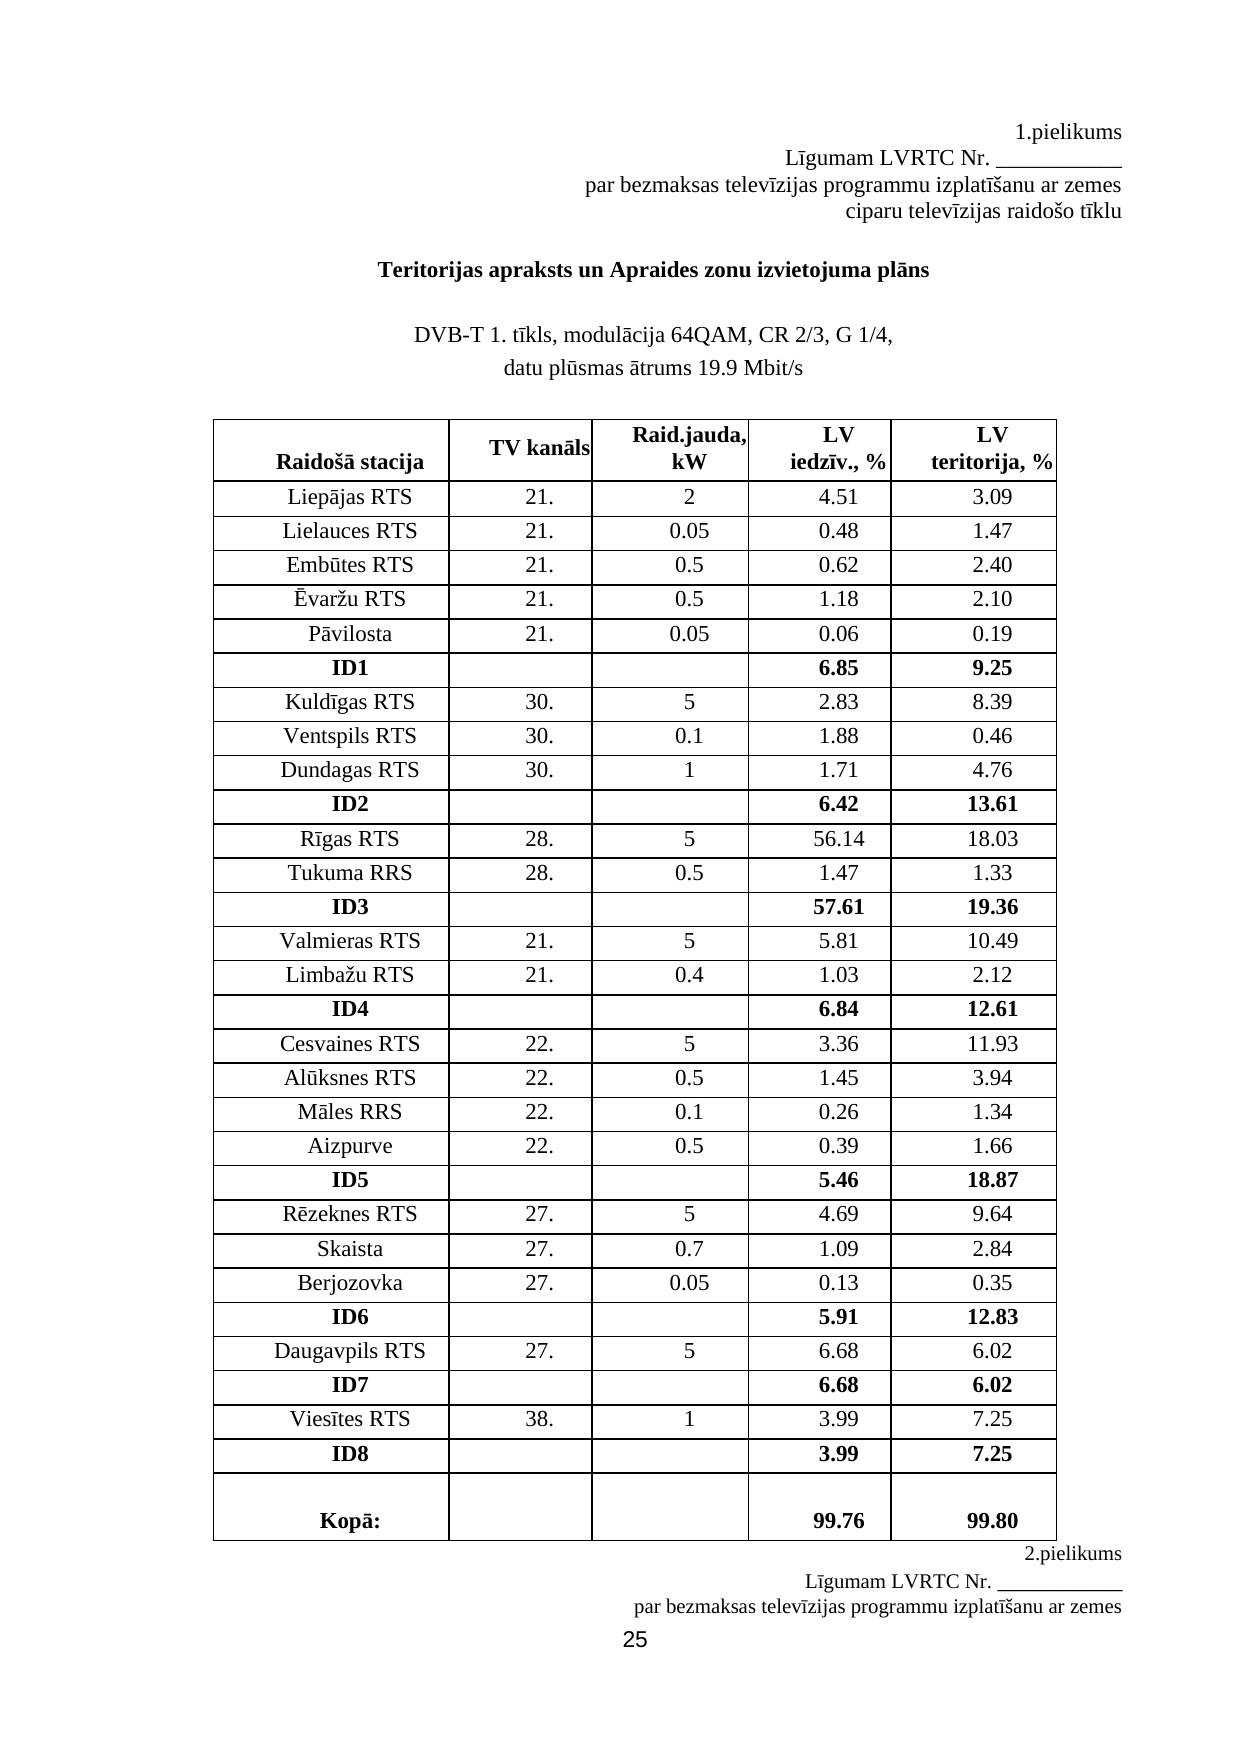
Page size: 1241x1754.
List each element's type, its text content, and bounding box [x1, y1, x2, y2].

table_cell [450, 1303, 591, 1336]
table_cell 1.47 [749, 859, 890, 891]
table_cell 6.02 [892, 1337, 1056, 1370]
table_cell 0.7 [593, 1235, 748, 1267]
table_cell Valmieras RTS [214, 927, 448, 960]
table_cell Ēvaržu RTS [214, 586, 448, 618]
table_cell 30. [450, 688, 591, 721]
table_cell 30. [450, 756, 591, 789]
table_header TV kanāls [450, 420, 591, 480]
table_cell 27. [450, 1235, 591, 1267]
table_cell 1.45 [749, 1064, 890, 1096]
text par bezmaksas televīzijas programmu izplatīšanu ar zemes [185, 171, 1122, 197]
table_header LV teritorija, % [892, 420, 1056, 480]
table_cell 1.47 [892, 517, 1056, 550]
table_cell 0.62 [749, 551, 890, 584]
table_cell 0.5 [593, 1064, 748, 1096]
table_cell 3.09 [892, 482, 1056, 516]
table_cell [450, 1166, 591, 1199]
table_cell 1.09 [749, 1235, 890, 1267]
table_cell [593, 1166, 748, 1199]
table_cell 3.94 [892, 1064, 1056, 1096]
table_cell 19.36 [892, 893, 1056, 926]
table_cell 0.26 [749, 1098, 890, 1131]
table_cell 22. [450, 1132, 591, 1165]
table_cell 5 [593, 688, 748, 721]
table_cell 28. [450, 859, 591, 891]
table_cell 2.84 [892, 1235, 1056, 1267]
table_cell 0.5 [593, 551, 748, 584]
table_cell 2.12 [892, 961, 1056, 994]
table_cell Rīgas RTS [214, 825, 448, 857]
table_cell ID6 [214, 1303, 448, 1336]
table_cell 6.02 [892, 1371, 1056, 1404]
table_cell 0.5 [593, 859, 748, 891]
table_cell 5.81 [749, 927, 890, 960]
table_cell Rēzeknes RTS [214, 1201, 448, 1233]
table_cell Lielauces RTS [214, 517, 448, 550]
table_cell 5 [593, 1337, 748, 1370]
table_cell 0.05 [593, 620, 748, 652]
text Līgumam LVRTC Nr. __________ [148, 1565, 1122, 1594]
table_cell 30. [450, 722, 591, 755]
table_cell 1.66 [892, 1132, 1056, 1165]
table_cell Ventspils RTS [214, 722, 448, 755]
table_cell 4.51 [749, 482, 890, 516]
table_cell Alūksnes RTS [214, 1064, 448, 1096]
table_cell [593, 996, 748, 1028]
table_cell 3.36 [749, 1030, 890, 1062]
table_cell 0.4 [593, 961, 748, 994]
table_cell 57.61 [749, 893, 890, 926]
table_cell 0.5 [593, 1132, 748, 1165]
table_cell [450, 1371, 591, 1404]
table_cell [450, 1474, 591, 1540]
table_cell ID5 [214, 1166, 448, 1199]
table_cell 22. [450, 1064, 591, 1096]
table_cell [593, 1371, 748, 1404]
table_cell 5.46 [749, 1166, 890, 1199]
table_cell 1 [593, 756, 748, 789]
table_cell 1.33 [892, 859, 1056, 891]
table_cell 0.39 [749, 1132, 890, 1165]
table_cell 0.1 [593, 722, 748, 755]
table_cell 18.87 [892, 1166, 1056, 1199]
table_cell ID8 [214, 1440, 448, 1472]
table_cell 99.80 [892, 1474, 1056, 1540]
table_cell Embūtes RTS [214, 551, 448, 584]
table_cell Skaista [214, 1235, 448, 1267]
table_cell 4.69 [749, 1201, 890, 1233]
table_cell [450, 791, 591, 823]
table_cell [593, 893, 748, 926]
table_cell 27. [450, 1201, 591, 1233]
table_cell 11.93 [892, 1030, 1056, 1062]
table_cell 0.46 [892, 722, 1056, 755]
table_cell 5 [593, 1030, 748, 1062]
table_cell 12.83 [892, 1303, 1056, 1336]
table_cell Kuldīgas RTS [214, 688, 448, 721]
text 2.pielikums [148, 1541, 1122, 1565]
table_cell 2.83 [749, 688, 890, 721]
table_cell 5.91 [749, 1303, 890, 1336]
table_cell 1.88 [749, 722, 890, 755]
table_cell [593, 1474, 748, 1540]
table_cell 1.18 [749, 586, 890, 618]
table_cell 6.68 [749, 1337, 890, 1370]
table_cell 6.68 [749, 1371, 890, 1404]
table_cell Aizpurve [214, 1132, 448, 1165]
table_cell 0.05 [593, 1269, 748, 1301]
table_cell 0.5 [593, 586, 748, 618]
table_cell 6.42 [749, 791, 890, 823]
table_cell ID3 [214, 893, 448, 926]
table_cell ID4 [214, 996, 448, 1028]
table_cell Kopā: [214, 1474, 448, 1540]
table_cell 21. [450, 586, 591, 618]
table_cell ID1 [214, 654, 448, 686]
table_cell 1.03 [749, 961, 890, 994]
table_cell 4.76 [892, 756, 1056, 789]
table_cell [593, 791, 748, 823]
table_cell 12.61 [892, 996, 1056, 1028]
table_cell 22. [450, 1030, 591, 1062]
table_cell 9.64 [892, 1201, 1056, 1233]
table_cell [450, 893, 591, 926]
table_cell 9.25 [892, 654, 1056, 686]
text ciparu televīzijas raidošo tīklu [185, 197, 1122, 223]
table_cell Viesītes RTS [214, 1406, 448, 1438]
text datu plūsmas ātrums 19.9 Mbit/s [185, 354, 1122, 380]
table_cell 21. [450, 620, 591, 652]
table_cell [450, 1440, 591, 1472]
table_header LV iedzīv., % [749, 420, 890, 480]
table_cell 0.48 [749, 517, 890, 550]
table_cell 21. [450, 551, 591, 584]
table_cell 1.71 [749, 756, 890, 789]
table_header Raid.jauda, kW [593, 420, 748, 480]
table_cell [593, 1440, 748, 1472]
table_cell 38. [450, 1406, 591, 1438]
text 1.pielikums [185, 118, 1122, 144]
table_cell Māles RRS [214, 1098, 448, 1131]
table_cell 21. [450, 961, 591, 994]
table_cell Pāvilosta [214, 620, 448, 652]
table_cell [593, 654, 748, 686]
table_cell Daugavpils RTS [214, 1337, 448, 1370]
table_cell 8.39 [892, 688, 1056, 721]
table_cell 28. [450, 825, 591, 857]
table_cell 0.1 [593, 1098, 748, 1131]
table_cell Limbažu RTS [214, 961, 448, 994]
table_cell 0.05 [593, 517, 748, 550]
table_cell 0.35 [892, 1269, 1056, 1301]
table_cell 2.10 [892, 586, 1056, 618]
table_cell 21. [450, 517, 591, 550]
table_cell 7.25 [892, 1440, 1056, 1472]
table_cell 21. [450, 927, 591, 960]
table_cell [450, 996, 591, 1028]
table_cell 0.06 [749, 620, 890, 652]
table_cell 2 [593, 482, 748, 516]
table_cell 56.14 [749, 825, 890, 857]
table_cell 5 [593, 927, 748, 960]
table_cell 27. [450, 1337, 591, 1370]
table_cell 6.85 [749, 654, 890, 686]
table_cell 18.03 [892, 825, 1056, 857]
table_cell 3.99 [749, 1440, 890, 1472]
table_cell Liepājas RTS [214, 482, 448, 516]
table_cell ID7 [214, 1371, 448, 1404]
table_cell 7.25 [892, 1406, 1056, 1438]
table_cell 5 [593, 825, 748, 857]
table_cell Berjozovka [214, 1269, 448, 1301]
table_cell 5 [593, 1201, 748, 1233]
table_cell 3.99 [749, 1406, 890, 1438]
table_cell 10.49 [892, 927, 1056, 960]
table_cell 21. [450, 482, 591, 516]
table_cell 0.19 [892, 620, 1056, 652]
text par bezmaksas televīzijas programmu izplatīšanu ar zemes [148, 1594, 1122, 1618]
table_header Raidošā stacija [214, 420, 448, 480]
table_cell [593, 1303, 748, 1336]
table_cell 27. [450, 1269, 591, 1301]
table_cell 0.13 [749, 1269, 890, 1301]
table_cell 2.40 [892, 551, 1056, 584]
table_cell Dundagas RTS [214, 756, 448, 789]
table_cell ID2 [214, 791, 448, 823]
table_cell 22. [450, 1098, 591, 1131]
table_cell 13.61 [892, 791, 1056, 823]
table_cell 99.76 [749, 1474, 890, 1540]
table_cell Cesvaines RTS [214, 1030, 448, 1062]
table_cell [450, 654, 591, 686]
table_cell 1.34 [892, 1098, 1056, 1131]
table_cell 6.84 [749, 996, 890, 1028]
text DVB-T 1. tīkls, modulācija 64QAM, CR 2/3, G 1/4, [185, 321, 1122, 348]
text Līgumam LVRTC Nr. ___________ [185, 144, 1122, 171]
table_cell Tukuma RRS [214, 859, 448, 891]
table_cell 1 [593, 1406, 748, 1438]
text Teritorijas apraksts un Apraides zonu izvietojuma plāns [185, 256, 1122, 282]
